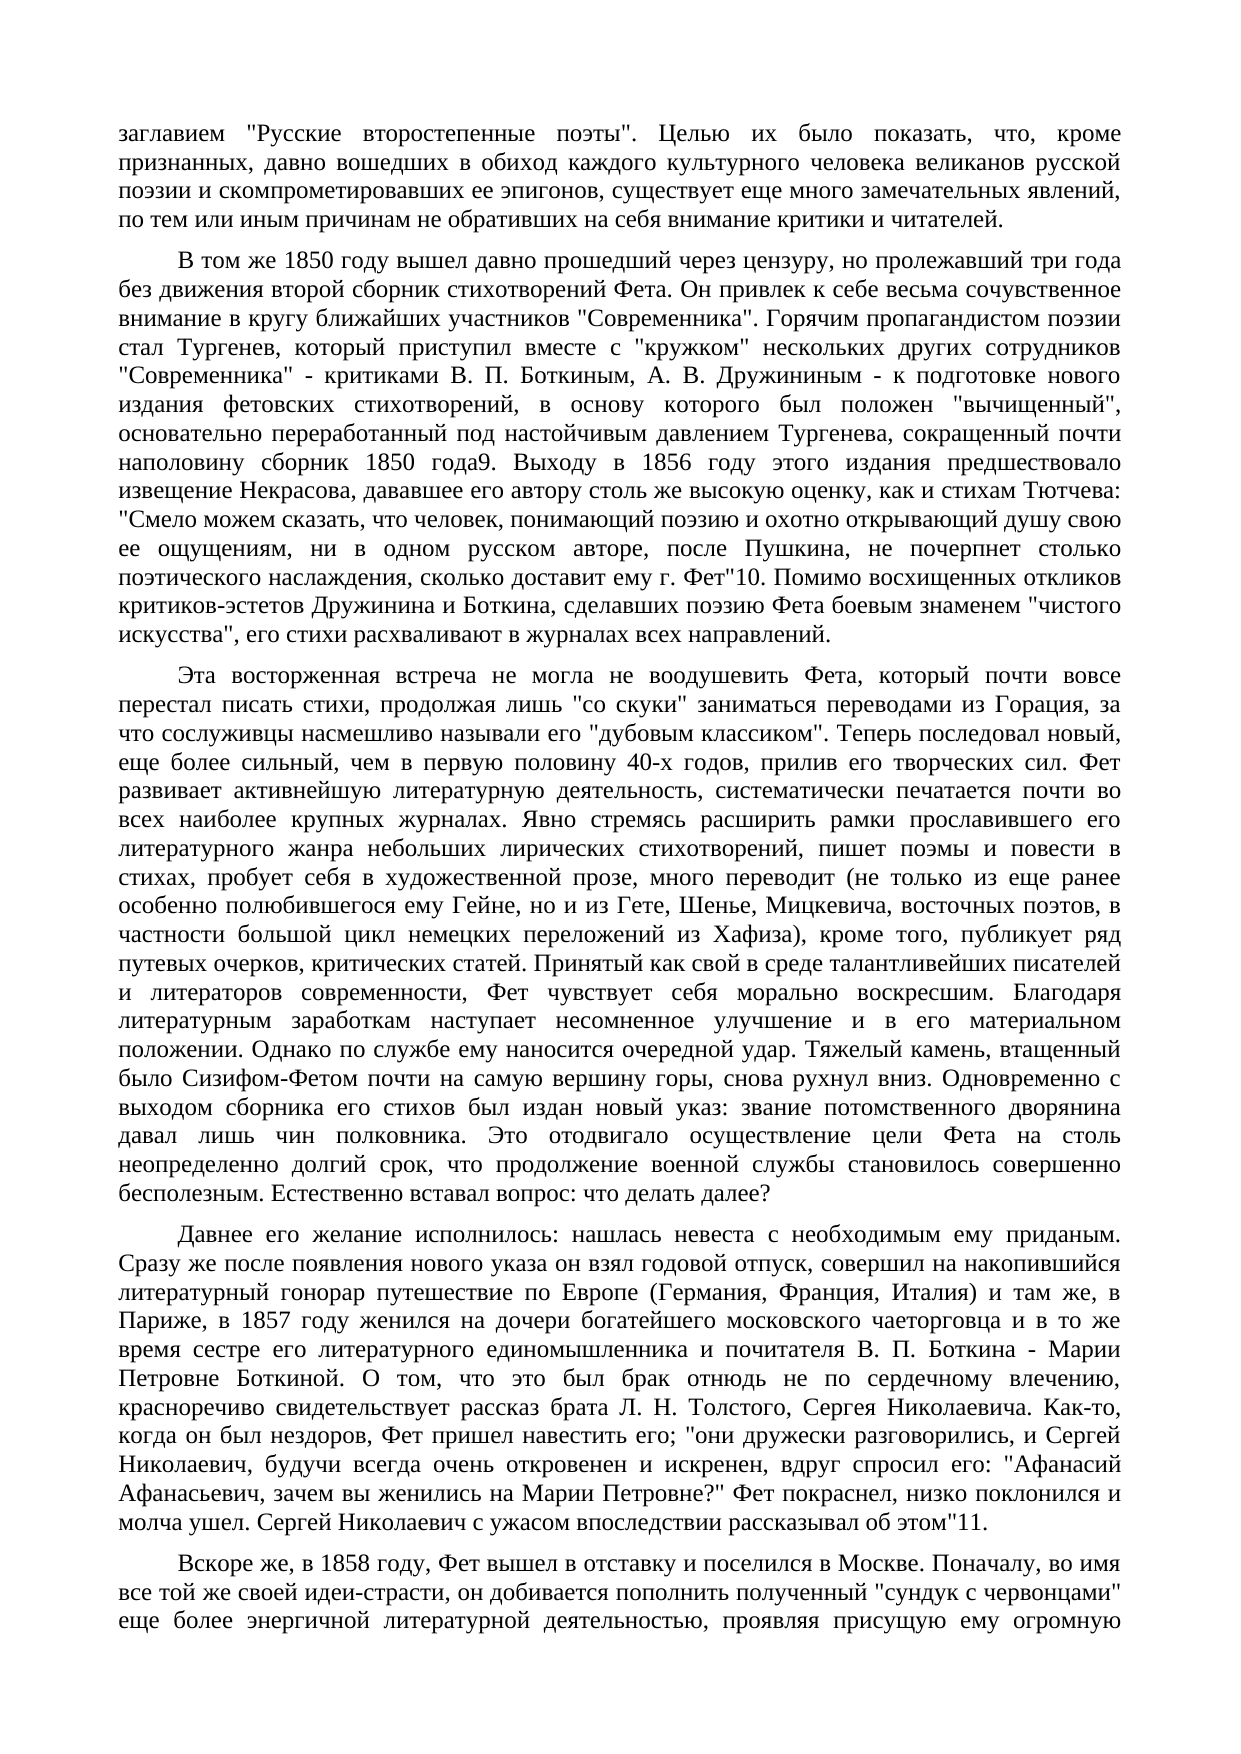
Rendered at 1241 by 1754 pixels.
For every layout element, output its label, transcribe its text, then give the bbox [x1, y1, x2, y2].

text В том же 1850 году вышел давно прошедший через цензуру, но пролежавший три года без движения второй сборник стихотворений Фета. Он привлек к себе весьма сочувственное внимание в кругу ближайших участников "Современника". Горячим пропагандистом поэзии стал Тургенев, который приступил вместе с "кружком" нескольких других сотрудников "Современника" - критиками В. П. Боткиным, А. В. Дружининым - к подготовке нового издания фетовских стихотворений, в основу которого был положен "вычищенный", основательно переработанный под настойчивым давлением Тургенева, сокращенный почти наполовину сборник 1850 года9. Выходу в 1856 году этого издания предшествовало извещение Некрасова, дававшее его автору столь же высокую оценку, как и стихам Тютчева: "Смело можем сказать, что человек, понимающий поэзию и охотно открывающий душу свою ее ощущениям, ни в одном русском авторе, после Пушкина, не почерпнет столько поэтического наслаждения, сколько доставит ему г. Фет"10. Помимо восхищенных откликов критиков-эстетов Дружинина и Боткина, сделавших поэзию Фета боевым знаменем "чистого искусства", его стихи расхваливают в журналах всех направлений. [118, 246, 1122, 648]
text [118, 1548, 1122, 1634]
text Давнее его желание исполнилось: нашлась невеста с необходимым ему приданым. Сразу же после появления нового указа он взял годовой отпуск, совершил на накопившийся литературный гонорар путешествие по Европе (Германия, Франция, Италия) и там же, в Париже, в 1857 году женился на дочери богатейшего московского чаеторговца и в то же время сестре его литературного единомышленника и почитателя В. П. Боткина - Марии Петровне Боткиной. О том, что это был брак отнюдь не по сердечному влечению, красноречиво свидетельствует рассказ брата Л. Н. Толстого, Сергея Николаевича. Как-то, когда он был нездоров, Фет пришел навестить его; "они дружески разговорились, и Сергей Николаевич, будучи всегда очень откровенен и искренен, вдруг спросил его: "Афанасий Афанасьевич, зачем вы женились на Марии Петровне?" Фет покраснел, низко поклонился и молча ушел. Сергей Николаевич с ужасом впоследствии рассказывал об этом"11. [118, 1219, 1122, 1536]
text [118, 118, 1122, 233]
text Эта восторженная встреча не могла не воодушевить Фета, который почти вовсе перестал писать стихи, продолжая лишь "со скуки" заниматься переводами из Горация, за что сослуживцы насмешливо называли его "дубовым классиком". Теперь последовал новый, еще более сильный, чем в первую половину 40-х годов, прилив его творческих сил. Фет развивает активнейшую литературную деятельность, систематически печатается почти во всех наиболее крупных журналах. Явно стремясь расширить рамки прославившего его литературного жанра небольших лирических стихотворений, пишет поэмы и повести в стихах, пробует себя в художественной прозе, много переводит (не только из еще ранее особенно полюбившегося ему Гейне, но и из Гете, Шенье, Мицкевича, восточных поэтов, в частности большой цикл немецких переложений из Хафиза), кроме того, публикует ряд путевых очерков, критических статей. Принятый как свой в среде талантливейших писателей и литераторов современности, Фет чувствует себя морально воскресшим. Благодаря литературным заработкам наступает несомненное улучшение и в его материальном положении. Однако по службе ему наносится очередной удар. Тяжелый камень, втащенный было Сизифом-Фетом почти на самую вершину горы, снова рухнул вниз. Одновременно с выходом сборника его стихов был издан новый указ: звание потомственного дворянина давал лишь чин полковника. Это отодвигало осуществление цели Фета на столь неопределенно долгий срок, что продолжение военной службы становилось совершенно бесполезным. Естественно вставал вопрос: что делать далее? [118, 661, 1122, 1207]
